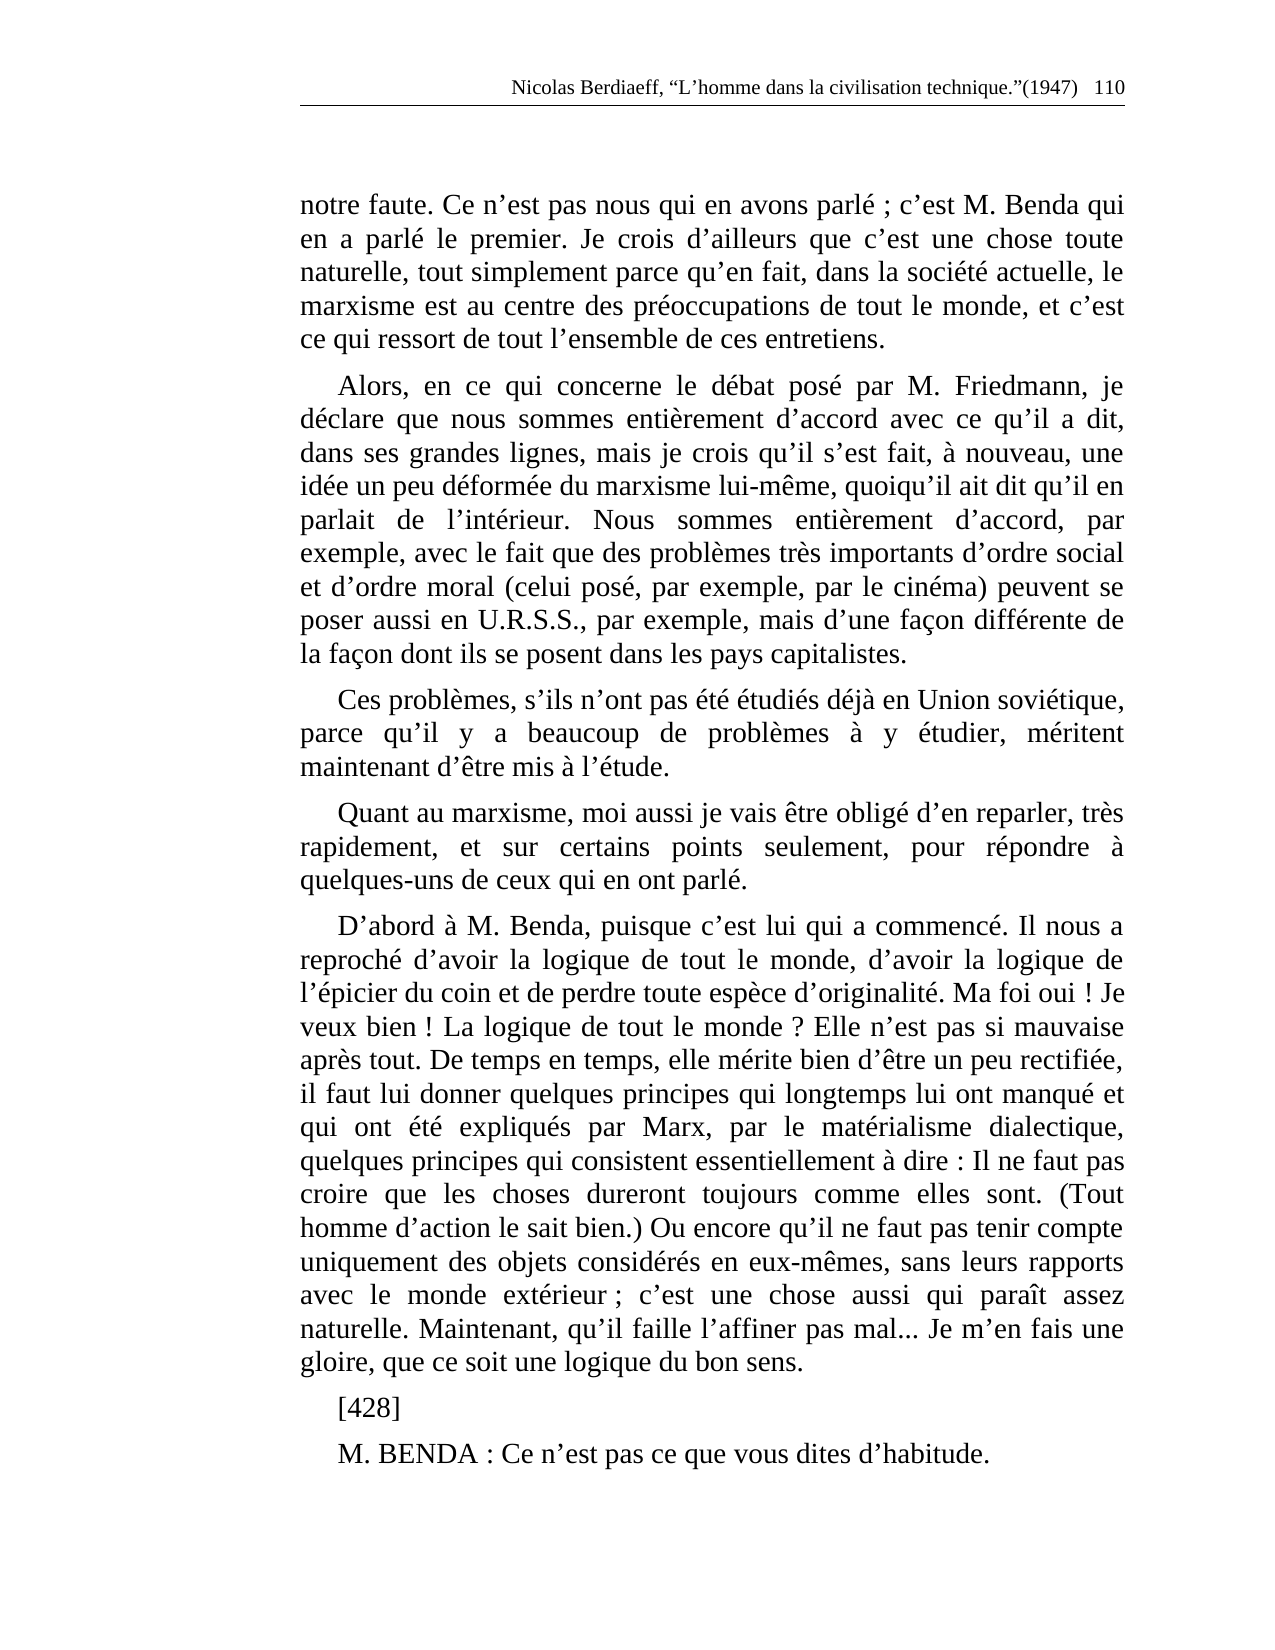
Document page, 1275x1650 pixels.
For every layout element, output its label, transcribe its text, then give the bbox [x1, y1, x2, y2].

text Quant au marxisme, moi aussi je vais être obligé d’en reparler, très rapidement, et sur certains points seulement, pour répondre à quelques-uns de ceux qui en ont parlé. [300, 795, 1125, 896]
text Ces problèmes, s’ils n’ont pas été étudiés déjà en Union soviétique, parce qu’il y a beaucoup de problèmes à y étudier, méritent maintenant d’être mis à l’étude. [300, 682, 1125, 783]
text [300, 187, 1125, 355]
text D’abord à M. Benda, puisque c’est lui qui a commencé. Il nous a reproché d’avoir la logique de tout le monde, d’avoir la logique de l’épicier du coin et de perdre toute espèce d’originalité. Ma foi oui ! Je veux bien ! La logique de tout le monde ? Elle n’est pas si mauvaise après tout. De temps en temps, elle mérite bien d’être un peu rectifiée, il faut lui donner quelques principes qui longtemps lui ont manqué et qui ont été expliqués par Marx, par le matérialisme dialectique, quelques principes qui consistent essentiellement à dire : Il ne faut pas croire que les choses dureront toujours comme elles sont. (Tout homme d’action le sait bien.) Ou encore qu’il ne faut pas tenir compte uniquement des objets considérés en eux-mêmes, sans leurs rapports avec le monde extérieur ; c’est une chose aussi qui paraît assez naturelle. Maintenant, qu’il faille l’affiner pas mal... Je m’en fais une gloire, que ce soit une logique du bon sens. [300, 908, 1125, 1378]
text [428] [300, 1390, 1125, 1424]
text M. BENDA : Ce n’est pas ce que vous dites d’habitude. [300, 1436, 1125, 1470]
text Alors, en ce qui concerne le débat posé par M. Friedmann, je déclare que nous sommes entièrement d’accord avec ce qu’il a dit, dans ses grandes lignes, mais je crois qu’il s’est fait, à nouveau, une idée un peu déformée du marxisme lui-même, quoiqu’il ait dit qu’il en parlait de l’intérieur. Nous sommes entièrement d’accord, par exemple, avec le fait que des problèmes très importants d’ordre social et d’ordre moral (celui posé, par exemple, par le cinéma) peuvent se poser aussi en U.R.S.S., par exemple, mais d’une façon différente de la façon dont ils se posent dans les pays capitalistes. [300, 368, 1125, 669]
